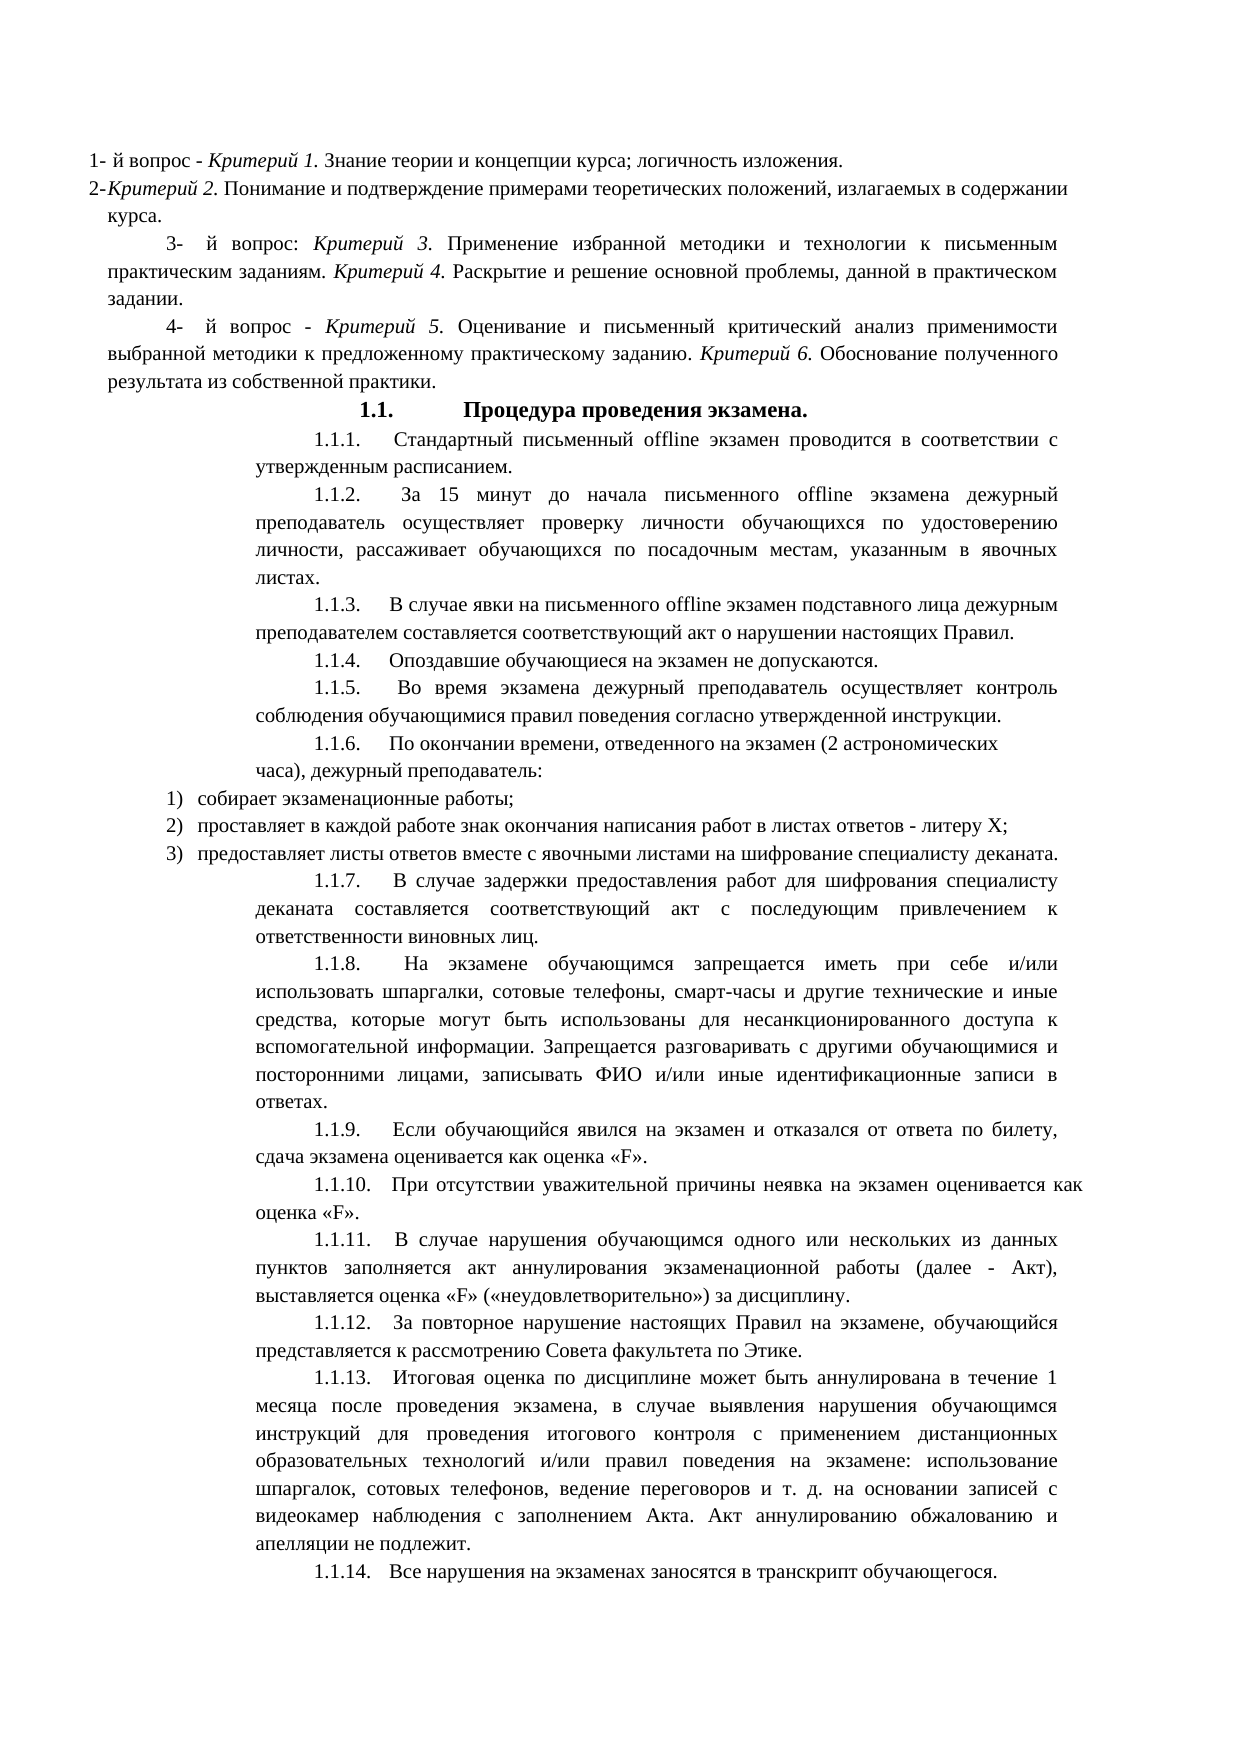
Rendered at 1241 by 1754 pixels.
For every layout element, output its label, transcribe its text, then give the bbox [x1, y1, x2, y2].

list предоставляет листы ответов вместе с явочными листами на шифрование специалисту деканата. [107, 841, 1083, 865]
list В случае явки на письменного offline экзамен подставного лица дежурным преподавателем составляется соответствующий акт о нарушении настоящих Правил. [255, 592, 1058, 644]
list На экзамене обучающимся запрещается иметь при себе и/или использовать шпаргалки, сотовые телефоны, смарт-часы и другие технические и иные средства, которые могут быть использованы для несанкционированного доступа к вспомогательной информации. Запрещается разговаривать с другими обучающимися и посторонними лицами, записывать ФИО и/или иные идентификационные записи в ответах. [255, 951, 1058, 1113]
list Во время экзамена дежурный преподаватель осуществляет контроль соблюдения обучающимися правил поведения согласно утвержденной инструкции. [255, 675, 1058, 727]
list Если обучающийся явился на экзамен и отказался от ответа по билету, сдача экзамена оценивается как оценка «F». [255, 1117, 1058, 1168]
list По окончании времени, отведенного на экзамен (2 астрономических часа), дежурный преподаватель: [255, 730, 1002, 782]
list За 15 минут до начала письменного offline экзамена дежурный преподаватель осуществляет проверку личности обучающихся по удостоверению личности, рассаживает обучающихся по посадочным местам, указанным в явочных листах. [255, 482, 1058, 589]
list проставляет в каждой работе знак окончания написания работ в листах ответов - литеру Х; [107, 813, 1083, 837]
list Стандартный письменный offline экзамен проводится в соответствии с утвержденным расписанием. [255, 427, 1058, 478]
list За повторное нарушение настоящих Правил на экзамене, обучающийся представляется к рассмотрению Совета факультета по Этике. [255, 1310, 1058, 1362]
list Критерий 2. Понимание и подтверждение примерами теоретических положений, излагаемых в содержании курса. [89, 176, 1071, 227]
list й вопрос: Критерий 3. Применение избранной методики и технологии к письменным практическим заданиям. Критерий 4. Раскрытие и решение основной проблемы, данной в практическом задании. [107, 231, 1058, 310]
list Итоговая оценка по дисциплине может быть аннулирована в течение 1 месяца после проведения экзамена, в случае выявления нарушения обучающимся инструкций для проведения итогового контроля с применением дистанционных образовательных технологий и/или правил поведения на экзамене: использование шпаргалок, сотовых телефонов, ведение переговоров и т. д. на основании записей с видеокамер наблюдения с заполнением Акта. Акт аннулированию обжалованию и апелляции не подлежит. [255, 1365, 1058, 1555]
list В случае нарушения обучающимся одного или нескольких из данных пунктов заполняется акт аннулирования экзаменационной работы (далее - Акт), выставляется оценка «F» («неудовлетворительно») за дисциплину. [255, 1227, 1058, 1307]
list собирает экзаменационные работы; [107, 786, 1083, 810]
list й вопрос - Критерий 1. Знание теории и концепции курса; логичность изложения. [89, 148, 1083, 172]
list В случае задержки предоставления работ для шифрования специалисту деканата составляется соответствующий акт с последующим привлечением к ответственности виновных лиц. [255, 868, 1058, 948]
list Опоздавшие обучающиеся на экзамен не допускаются. [255, 648, 1083, 672]
list Все нарушения на экзаменах заносятся в транскрипт обучающегося. [255, 1558, 1083, 1583]
list Процедура проведения экзамена. [301, 397, 1083, 423]
list й вопрос - Критерий 5. Оценивание и письменный критический анализ применимости выбранной методики к предложенному практическому заданию. Критерий 6. Обоснование полученного результата из собственной практики. [107, 314, 1058, 393]
list При отсутствии уважительной причины неявка на экзамен оценивается как оценка «F». [255, 1172, 1083, 1224]
